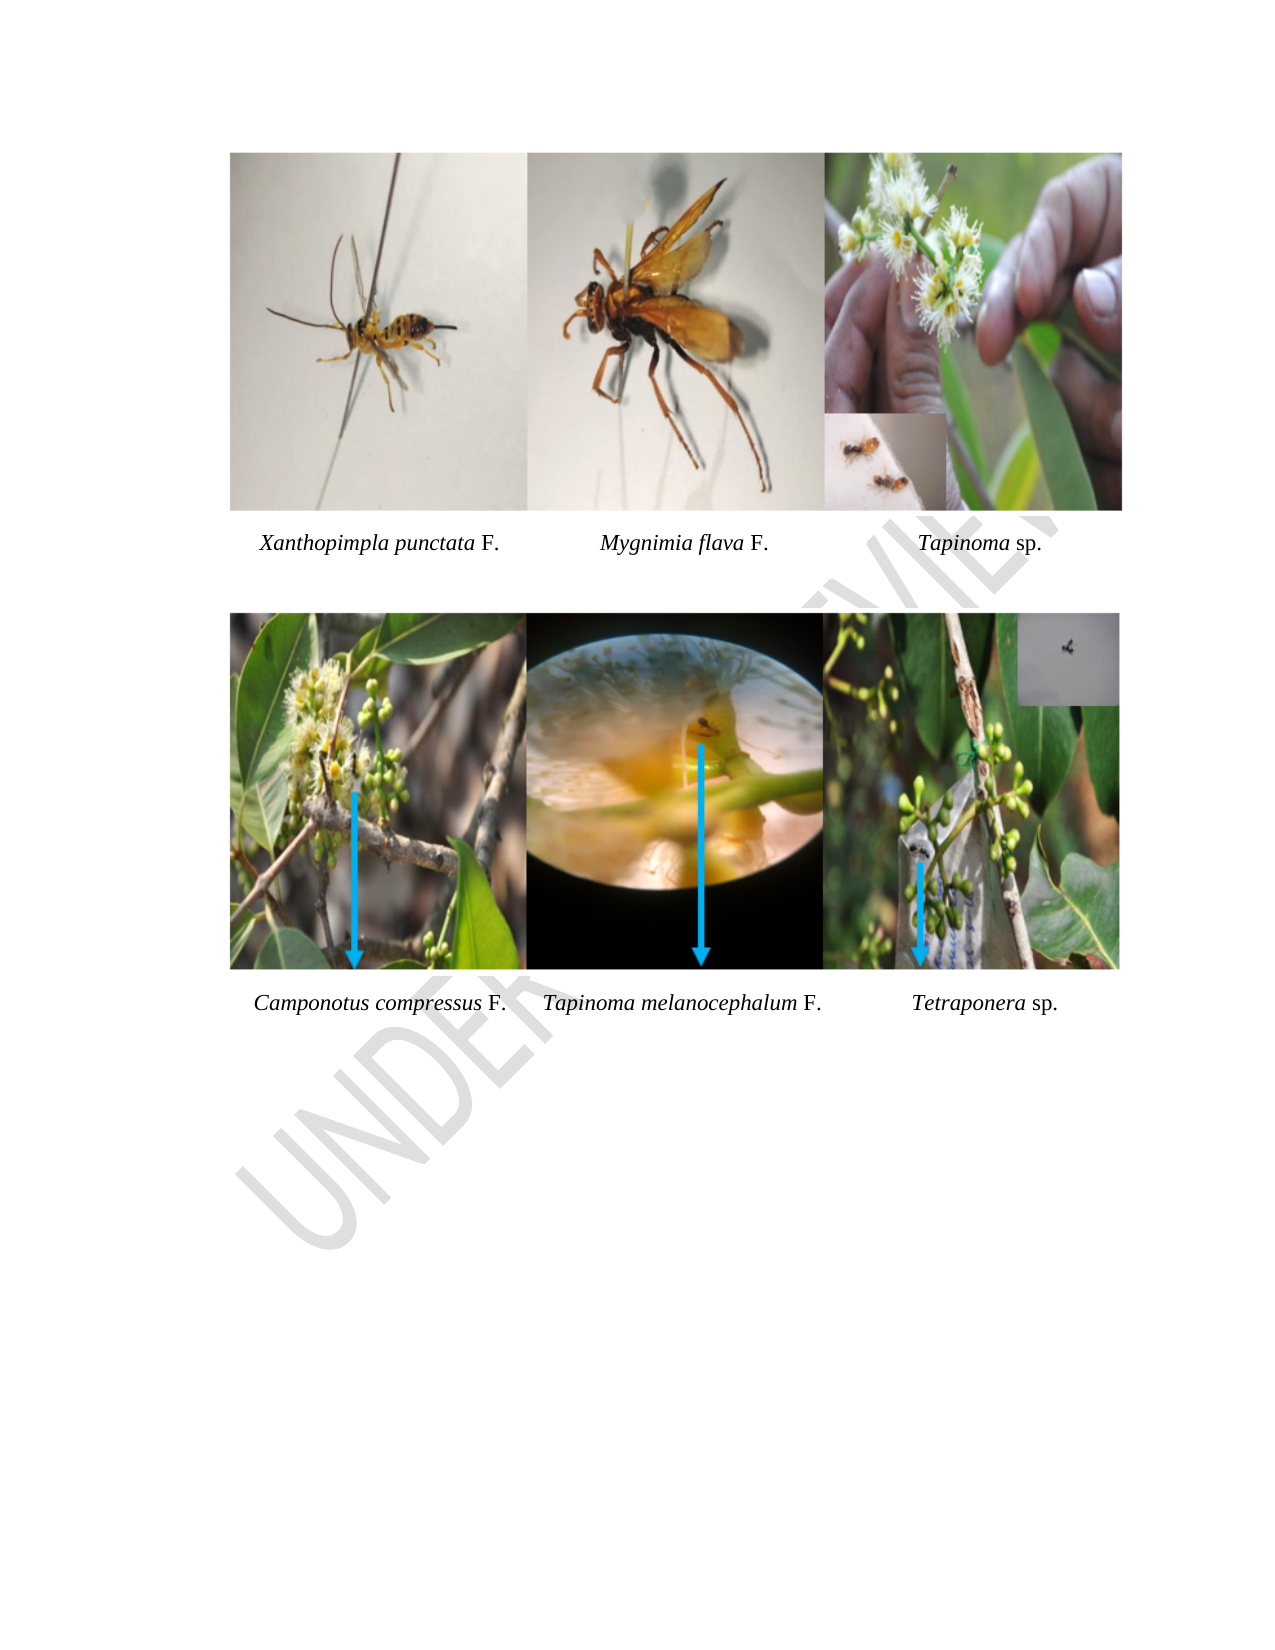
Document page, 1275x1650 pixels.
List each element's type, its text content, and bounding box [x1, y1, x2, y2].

picture [225, 150, 1125, 516]
picture [225, 608, 1125, 976]
text Xanthopimpla punctata F. Mygnimia flava F. Tapinoma sp. [225, 529, 1125, 556]
text Camponotus compressus F. Tapinoma melanocephalum F. Tetraponera sp. [225, 989, 1125, 1016]
